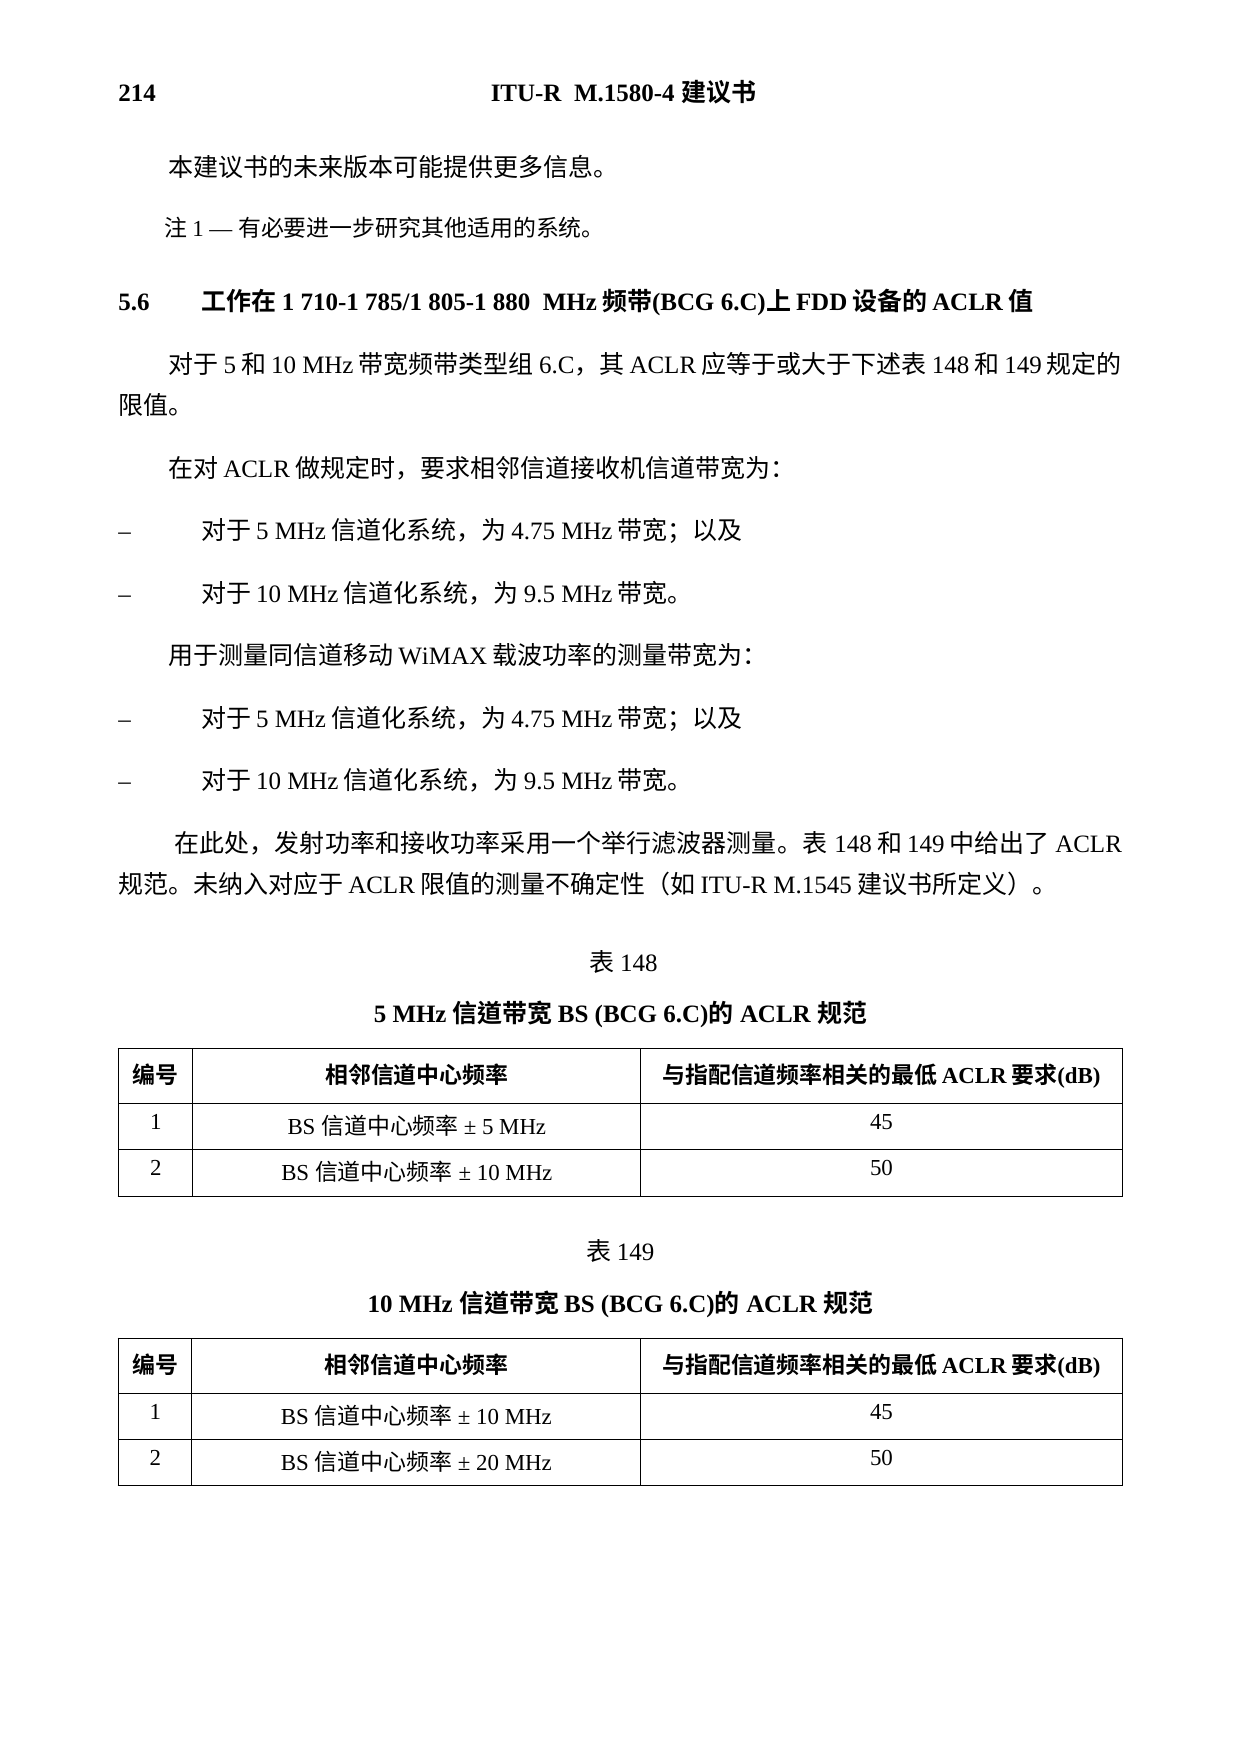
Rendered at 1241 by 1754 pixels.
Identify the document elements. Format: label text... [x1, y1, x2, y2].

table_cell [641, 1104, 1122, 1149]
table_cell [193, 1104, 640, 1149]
text – 对于5 MHz信道化系统，为4.75 MHz带宽；以及 [118, 698, 1122, 734]
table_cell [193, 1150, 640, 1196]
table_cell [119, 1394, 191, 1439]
text – 对于10 MHz信道化系统，为9.5 MHz带宽。 [118, 761, 1122, 797]
text 在此处，发射功率和接收功率采用一个举行滤波器测量。表148和149中给出了ACLR规范。未纳入对应于ACLR限值的测量不确定性（如 ITU-R M.1545建议书所定义）。 [118, 823, 1122, 901]
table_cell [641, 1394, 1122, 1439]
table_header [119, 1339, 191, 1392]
text – 对于10 MHz信道化系统，为9.5 MHz带宽。 [118, 573, 1122, 609]
subtitle 5.6 工作在 1 710-1 785/1 805-1 880 MHz频带(BCG 6.C)上FDD设备的ACLR值 [118, 282, 1122, 318]
text 表 148 [118, 944, 1122, 978]
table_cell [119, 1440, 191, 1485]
title 10 MHz 信道带宽BS (BCG 6.C)的 ACLR 规范 [118, 1286, 1122, 1320]
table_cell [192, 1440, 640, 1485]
text 表 149 [118, 1234, 1122, 1268]
text – 对于5 MHz信道化系统，为4.75 MHz带宽；以及 [118, 511, 1122, 547]
text 对于5和10 MHz带宽频带类型组6.C，其ACLR应等于或大于下述表148和149规定的限值。 [118, 344, 1122, 422]
text 用于测量同信道移动WiMAX载波功率的测量带宽为： [118, 636, 1122, 672]
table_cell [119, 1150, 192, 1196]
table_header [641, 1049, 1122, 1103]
text 注 1 — 有必要进一步研究其他适用的系统。 [118, 210, 1122, 243]
title 5 MHz 信道带宽BS (BCG 6.C)的 ACLR 规范 [118, 996, 1122, 1030]
text 本建议书的未来版本可能提供更多信息。 [118, 148, 1122, 184]
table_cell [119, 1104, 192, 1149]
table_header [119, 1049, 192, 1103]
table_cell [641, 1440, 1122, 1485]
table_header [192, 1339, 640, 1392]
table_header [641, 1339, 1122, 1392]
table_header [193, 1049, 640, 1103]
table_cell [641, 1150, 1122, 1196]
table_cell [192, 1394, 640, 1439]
text 在对ACLR做规定时，要求相邻信道接收机信道带宽为： [118, 448, 1122, 484]
